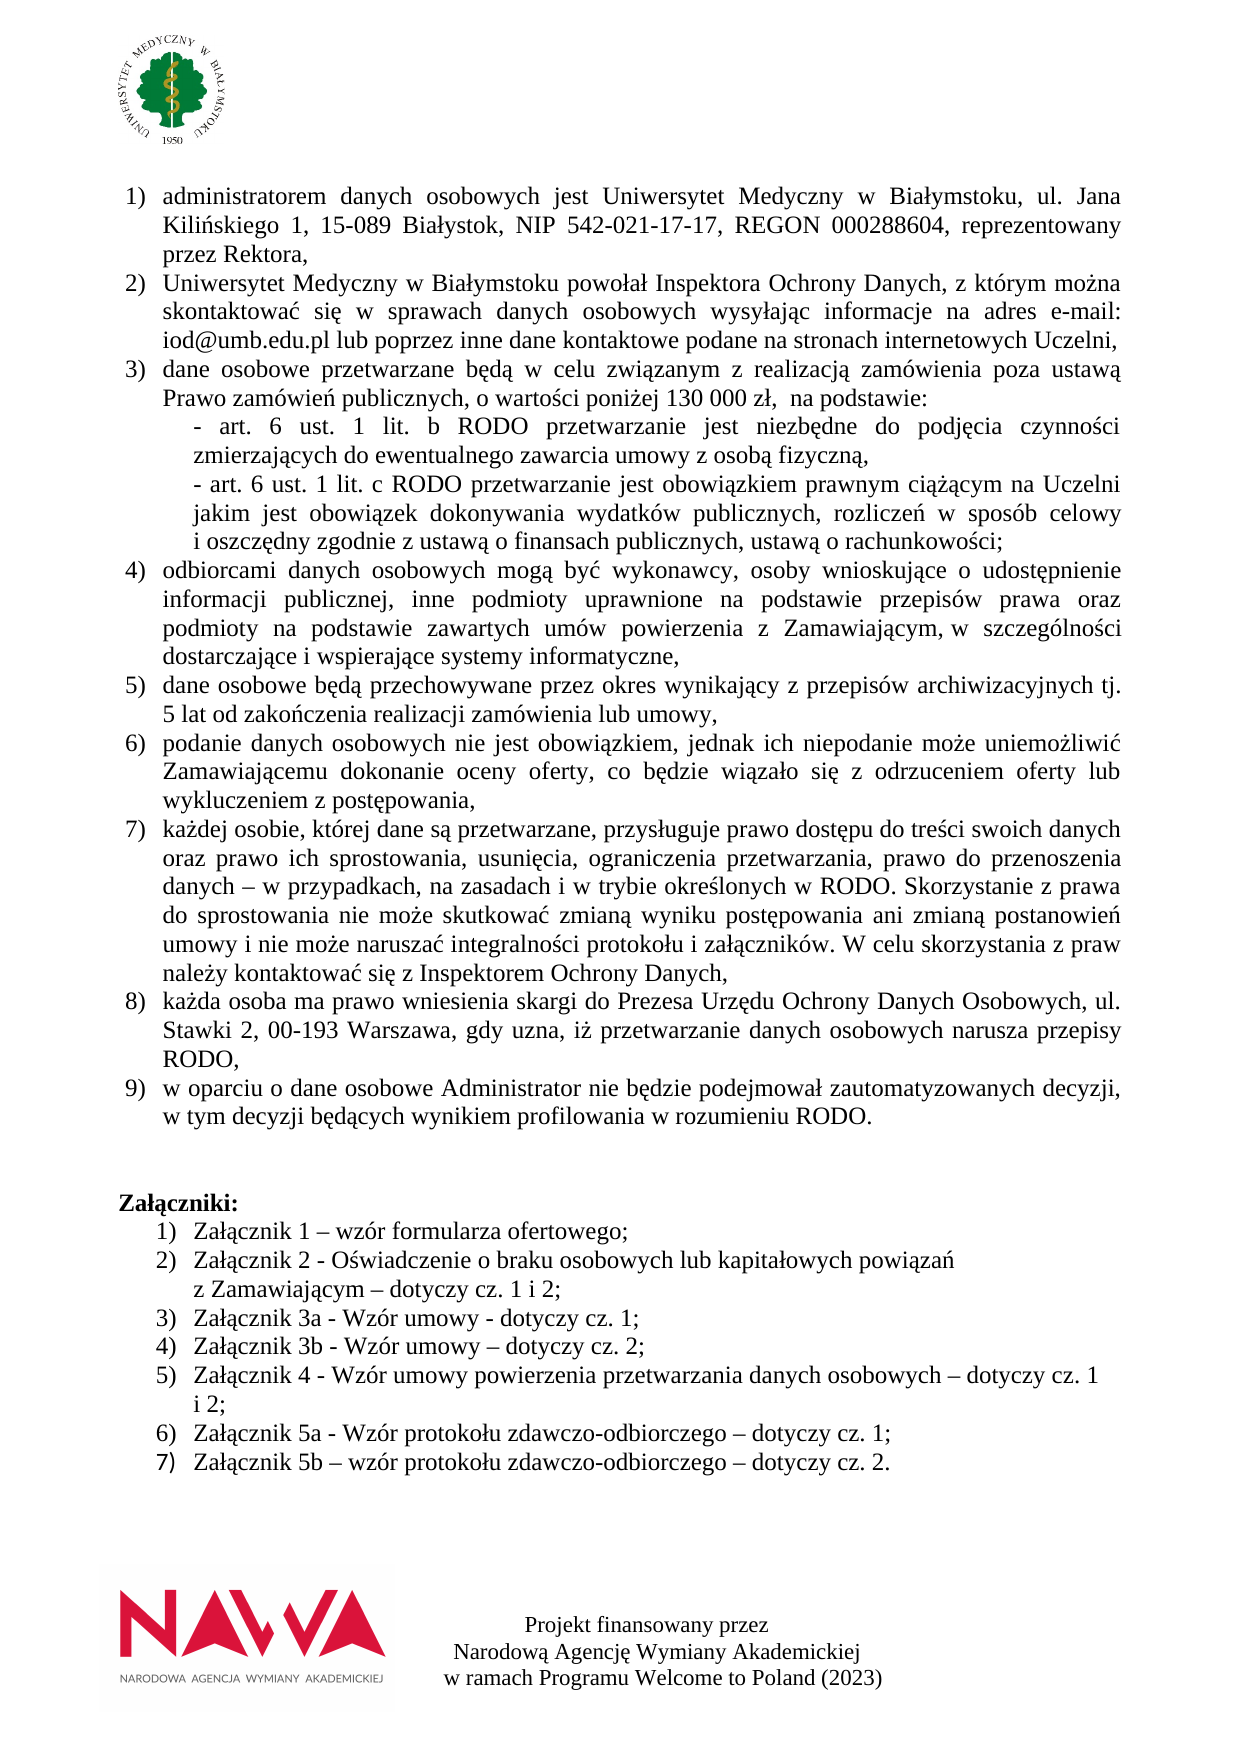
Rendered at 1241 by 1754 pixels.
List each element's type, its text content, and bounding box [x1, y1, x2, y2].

list Załącznik 3b - Wzór umowy – dotyczy cz. 2; [156, 1331, 1122, 1360]
list Załącznik 3a - Wzór umowy - dotyczy cz. 1; [156, 1303, 1122, 1331]
list Załącznik 5a - Wzór protokołu zdawczo-odbiorczego – dotyczy cz. 1; [156, 1418, 1122, 1446]
list administratorem danych osobowych jest Uniwersytet Medyczny w Białymstoku, ul. Jana Kilińskiego 1, 15-089 Białystok, NIP 542-021-17-17, REGON 000288604, reprezentowany przez Rektora, [125, 181, 1122, 268]
list odbiorcami danych osobowych mogą być wykonawcy, osoby wnioskujące o udostępnienie informacji publicznej, inne podmioty uprawnione na podstawie przepisów prawa oraz podmioty na podstawie zawartych umów powierzenia z Zamawiającym, w szczególności dostarczające i wspierające systemy informatyczne, [125, 555, 1122, 670]
picture [98, 1564, 396, 1712]
text - art. 6 ust. 1 lit. b RODO przetwarzanie jest niezbędne do podjęcia czynności zmierzających do ewentualnego zawarcia umowy z osobą fizyczną, [193, 411, 1122, 469]
list Załącznik 1 – wzór formularza ofertowego; [156, 1216, 1122, 1245]
list każda osoba ma prawo wniesienia skargi do Prezesa Urzędu Ochrony Danych Osobowych, ul. Stawki 2, 00-193 Warszawa, gdy uzna, iż przetwarzanie danych osobowych narusza przepisy RODO, [125, 986, 1122, 1073]
list w oparciu o dane osobowe Administrator nie będzie podejmował zautomatyzowanych decyzji, w tym decyzji będących wynikiem profilowania w rozumieniu RODO. [125, 1073, 1122, 1130]
list Załącznik 2 - Oświadczenie o braku osobowych lub kapitałowych powiązań z Zamawiającym – dotyczy cz. 1 i 2; [156, 1245, 1122, 1303]
list każdej osobie, której dane są przetwarzane, przysługuje prawo dostępu do treści swoich danych oraz prawo ich sprostowania, usunięcia, ograniczenia przetwarzania, prawo do przenoszenia danych – w przypadkach, na zasadach i w trybie określonych w RODO. Skorzystanie z prawa do sprostowania nie może skutkować zmianą wyniku postępowania ani zmianą postanowień umowy i nie może naruszać integralności protokołu i załączników. W celu skorzystania z praw należy kontaktować się z Inspektorem Ochrony Danych, [125, 814, 1122, 986]
list dane osobowe przetwarzane będą w celu związanym z realizacją zamówienia poza ustawą Prawo zamówień publicznych, o wartości poniżej 130 000 zł, na podstawie: [125, 354, 1122, 411]
list Załącznik 4 - Wzór umowy powierzenia przetwarzania danych osobowych – dotyczy cz. 1 i 2; [156, 1360, 1122, 1418]
list dane osobowe będą przechowywane przez okres wynikający z przepisów archiwizacyjnych tj. 5 lat od zakończenia realizacji zamówienia lub umowy, [125, 670, 1122, 728]
list podanie danych osobowych nie jest obowiązkiem, jednak ich niepodanie może uniemożliwić Zamawiającemu dokonanie oceny oferty, co będzie wiązało się z odrzuceniem oferty lub wykluczeniem z postępowania, [125, 728, 1122, 814]
text Załączniki: [118, 1188, 1122, 1216]
picture [118, 35, 225, 144]
text - art. 6 ust. 1 lit. c RODO przetwarzanie jest obowiązkiem prawnym ciążącym na Uczelni jakim jest obowiązek dokonywania wydatków publicznych, rozliczeń w sposób celowy i oszczędny zgodnie z ustawą o finansach publicznych, ustawą o rachunkowości; [193, 469, 1122, 555]
list Uniwersytet Medyczny w Białymstoku powołał Inspektora Ochrony Danych, z którym można skontaktować się w sprawach danych osobowych wysyłając informacje na adres e-mail: iod@umb.edu.pl lub poprzez inne dane kontaktowe podane na stronach internetowych Uczelni, [125, 268, 1122, 354]
list Załącznik 5b – wzór protokołu zdawczo-odbiorczego – dotyczy cz. 2. [156, 1446, 1122, 1477]
